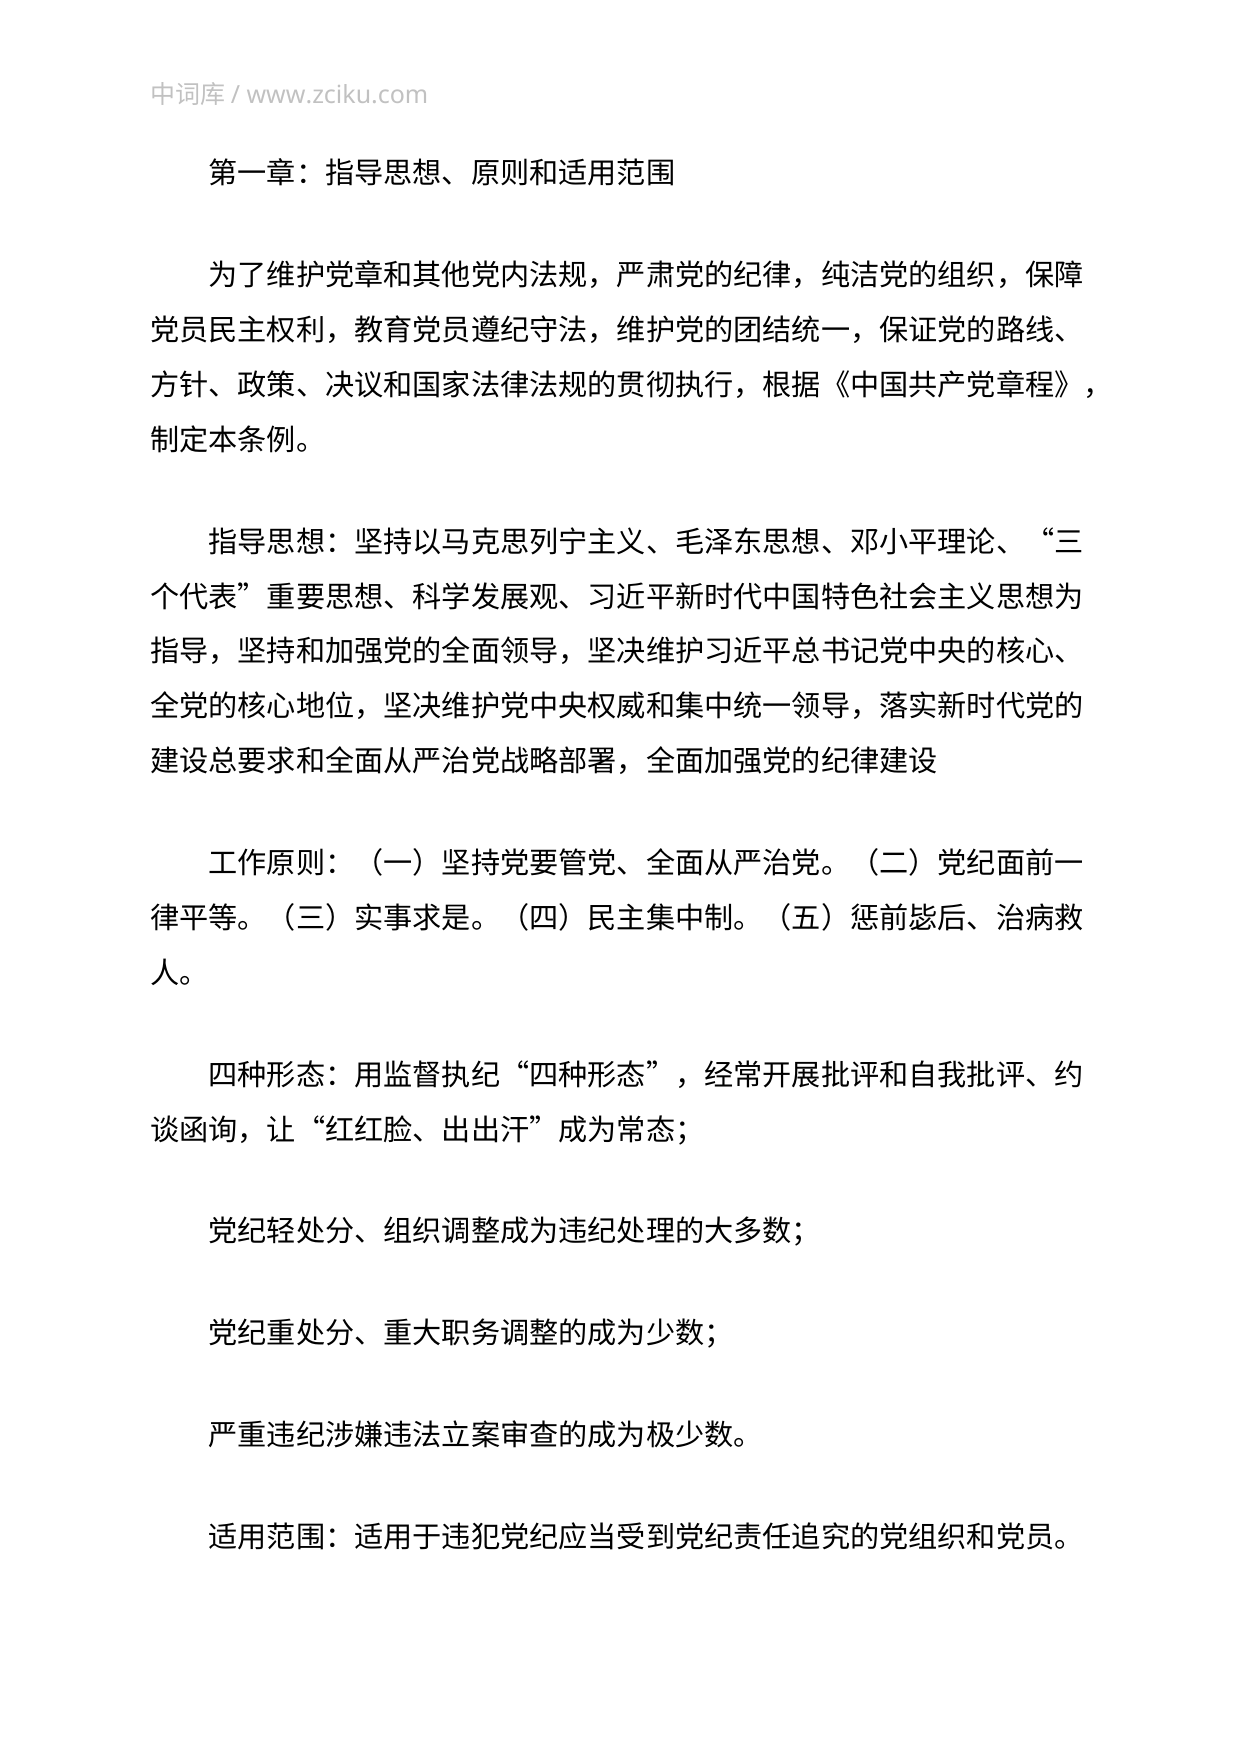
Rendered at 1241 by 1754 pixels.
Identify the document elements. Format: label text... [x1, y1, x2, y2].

text 四种形态：用监督执纪“四种形态”，经常开展批评和自我批评、约谈函询，让“红红脸、出出汗”成为常态； [150, 1051, 1090, 1148]
text 第一章：指导思想、原则和适用范围 [150, 150, 1090, 192]
text 指导思想：坚持以马克思列宁主义、毛泽东思想、邓小平理论、“三个代表”重要思想、科学发展观、习近平新时代中国特色社会主义思想为指导，坚持和加强党的全面领导，坚决维护习近平总书记党中央的核心、全党的核心地位，坚决维护党中央权威和集中统一领导，落实新时代党的建设总要求和全面从严治党战略部署，全面加强党的纪律建设 [150, 518, 1090, 780]
text 为了维护党章和其他党内法规，严肃党的纪律，纯洁党的组织，保障党员民主权利，教育党员遵纪守法，维护党的团结统一，保证党的路线、方针、政策、决议和国家法律法规的贯彻执行，根据《中国共产党章程》，制定本条例。 [150, 252, 1090, 459]
text 适用范围：适用于违犯党纪应当受到党纪责任追究的党组织和党员。 [150, 1513, 1090, 1555]
text 党纪重处分、重大职务调整的成为少数； [150, 1309, 1090, 1352]
text 工作原则：（一）坚持党要管党、全面从严治党。（二）党纪面前一律平等。（三）实事求是。（四）民主集中制。（五）惩前毖后、治病救人。 [150, 839, 1090, 992]
text 党纪轻处分、组织调整成为违纪处理的大多数； [150, 1208, 1090, 1250]
text 严重违纪涉嫌违法立案审查的成为极少数。 [150, 1411, 1090, 1454]
